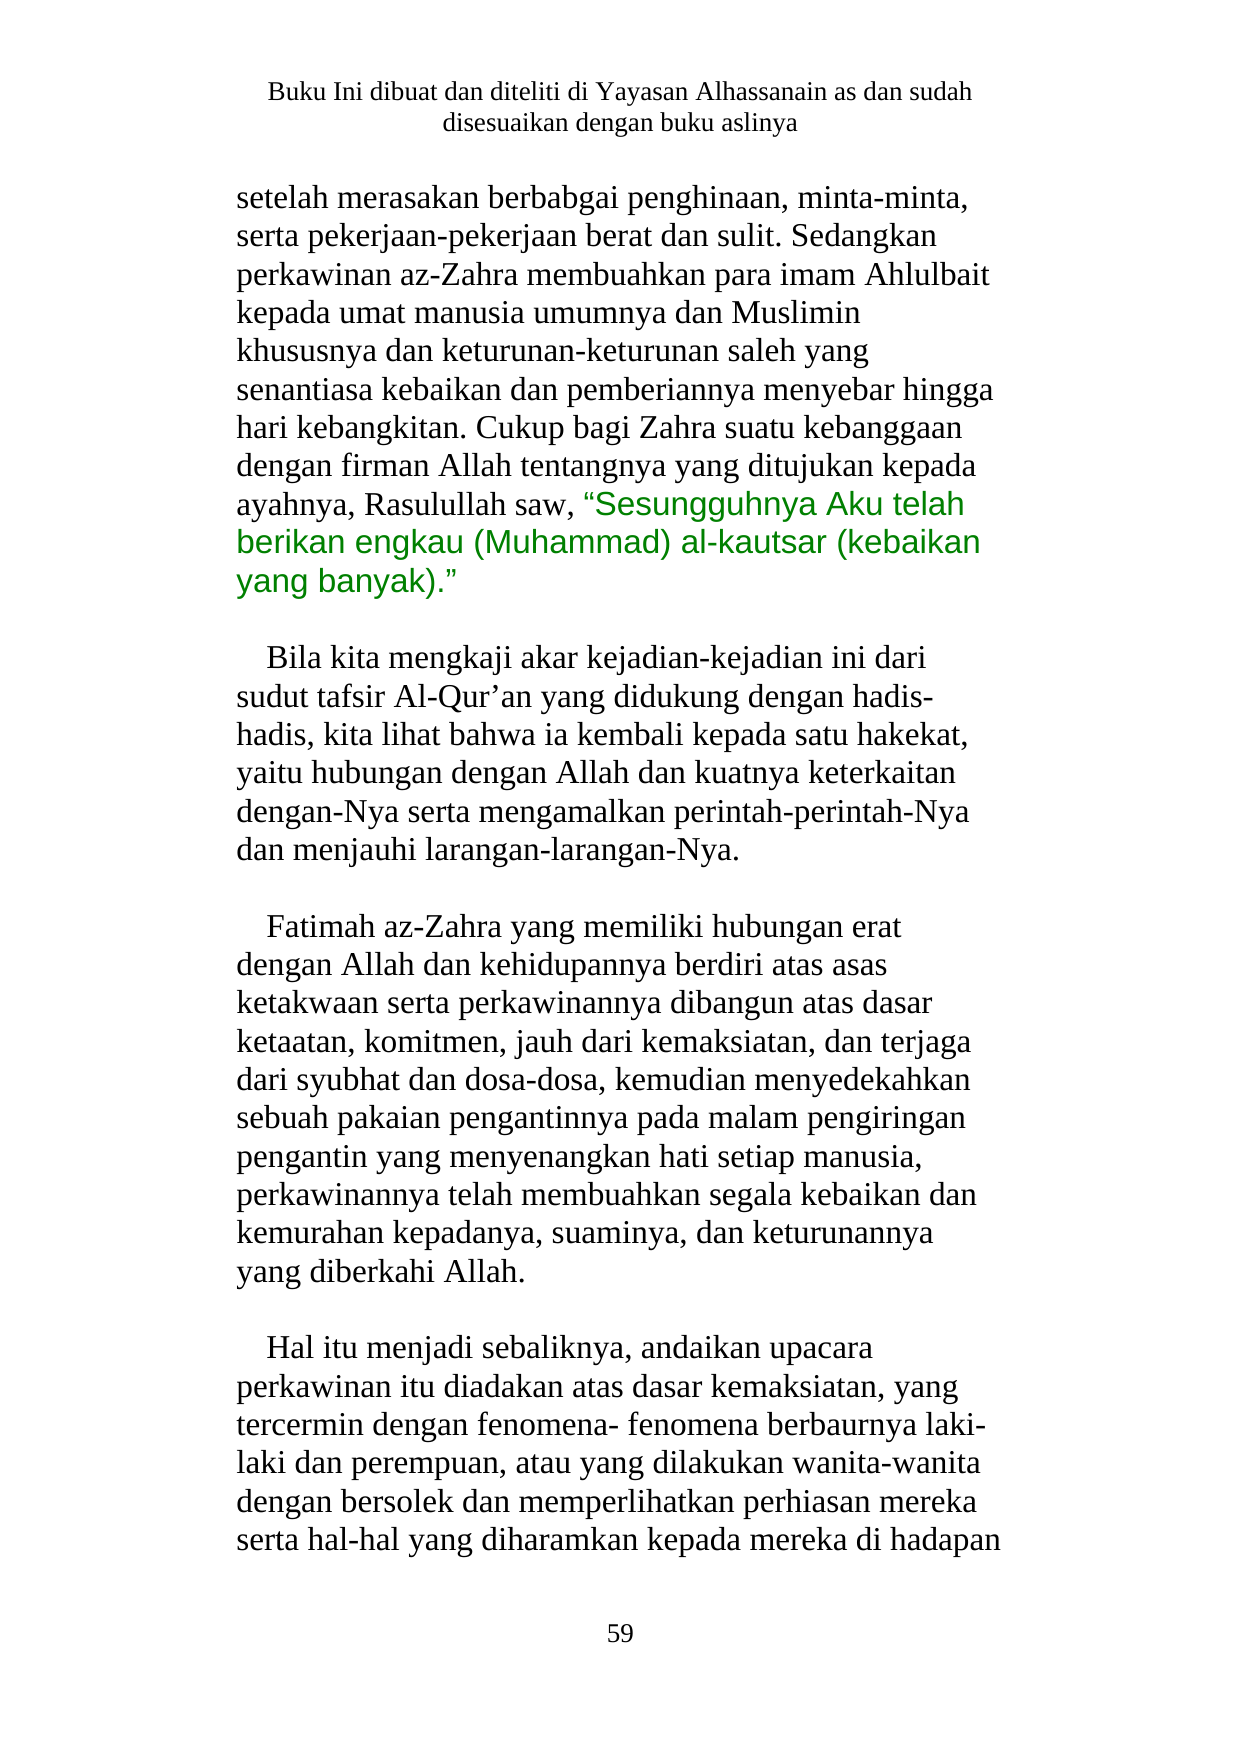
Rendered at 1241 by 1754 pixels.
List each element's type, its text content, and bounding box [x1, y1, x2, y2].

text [236, 1328, 1004, 1558]
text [236, 177, 1004, 599]
text Fatimah az-Zahra yang memiliki hubungan erat dengan Allah dan kehidupannya berdiri atas asas ketakwaan serta perkawinannya dibangun atas dasar ketaatan, komitmen, jauh dari kemaksiatan, dan terjaga dari syubhat dan dosa-dosa, kemudian menyedekahkan sebuah pakaian pengantinnya pada malam pengiringan pengantin yang menyenangkan hati setiap manusia, perkawinannya telah membuahkan segala kebaikan dan kemurahan kepadanya, suaminya, dan keturunannya yang diberkahi Allah. [236, 906, 1004, 1289]
text Bila kita mengkaji akar kejadian-kejadian ini dari sudut tafsir Al-Qur’an yang didukung dengan hadis-hadis, kita lihat bahwa ia kembali kepada satu hakekat, yaitu hubungan dengan Allah dan kuatnya keterkaitan dengan-Nya serta mengamalkan perintah-perintah-Nya dan menjauhi larangan-larangan-Nya. [236, 638, 1004, 868]
